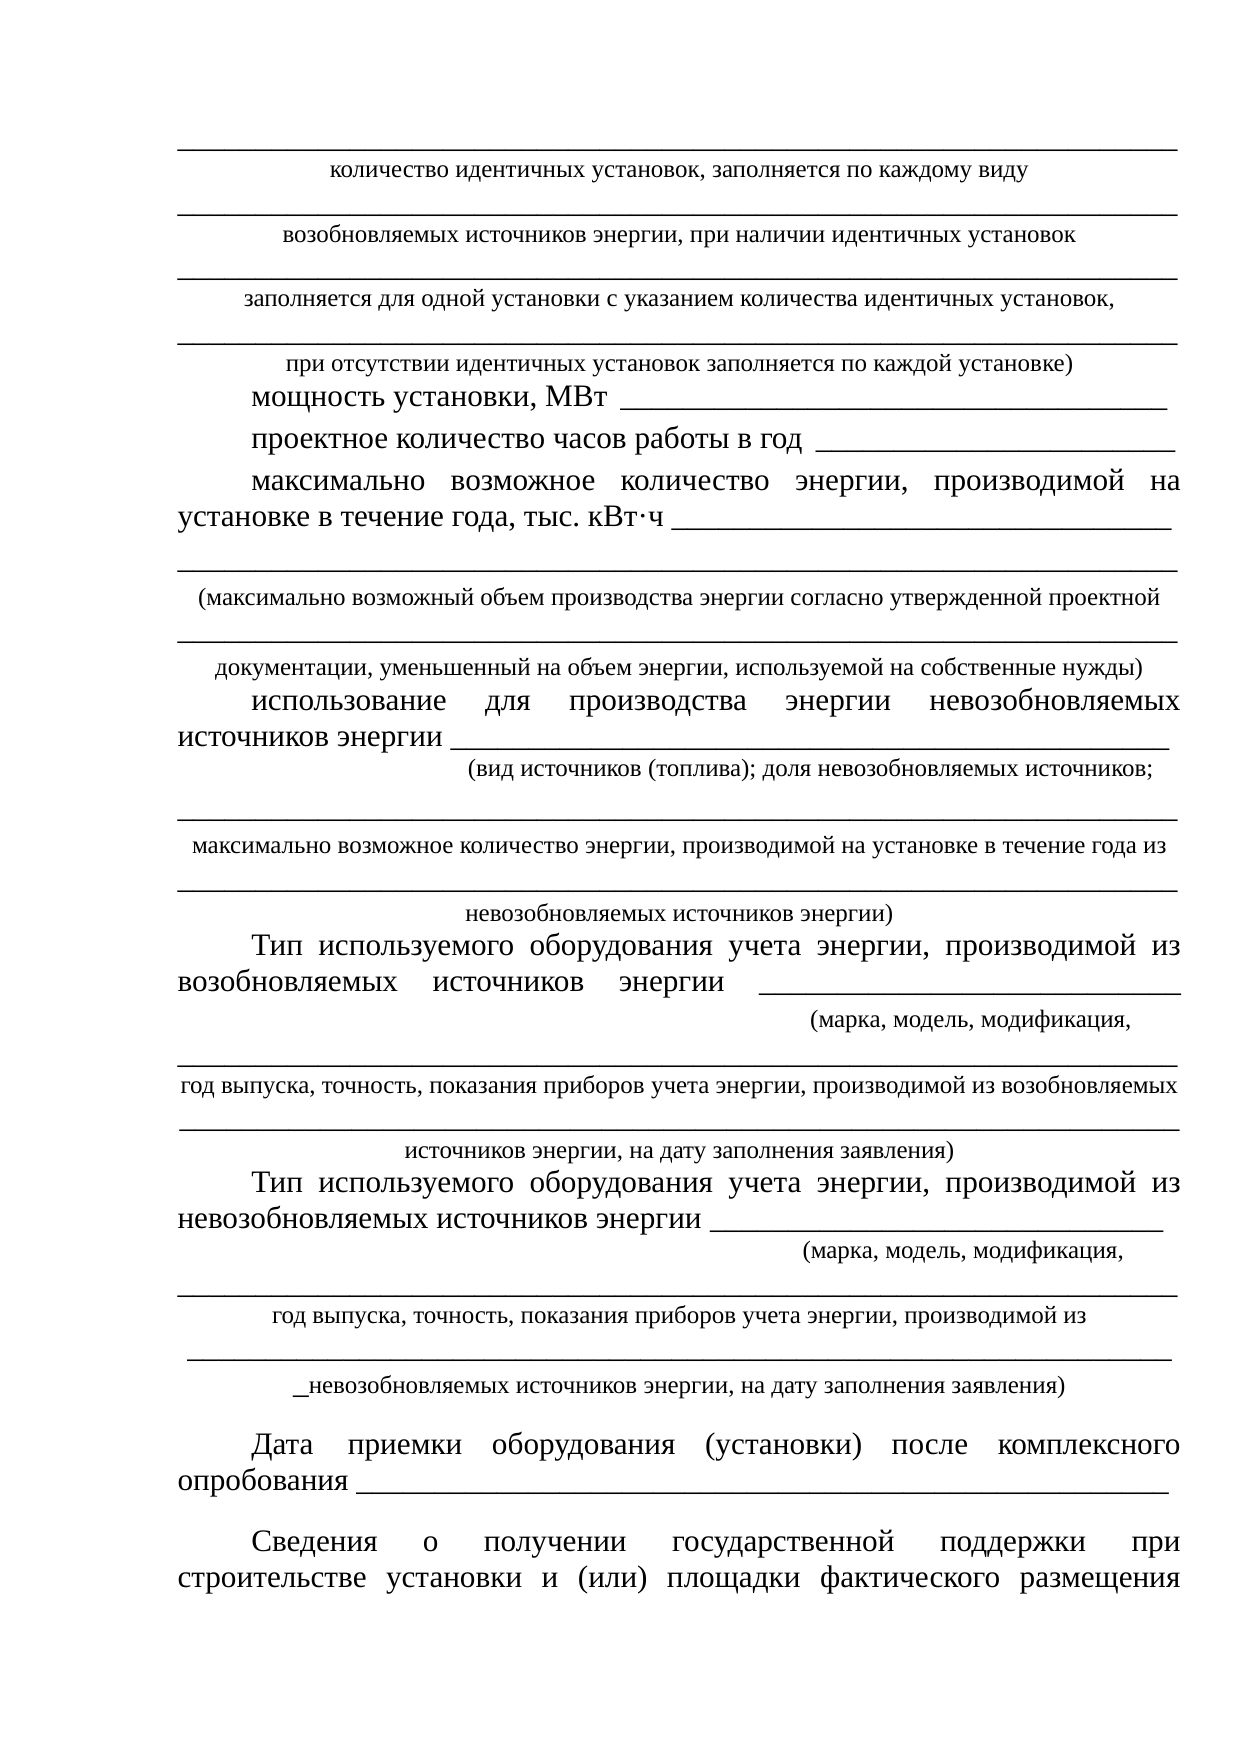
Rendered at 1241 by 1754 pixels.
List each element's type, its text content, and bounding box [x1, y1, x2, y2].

text Тип используемого оборудования учета энергии, производимой из невозобновляемых источников энергии _____________________________ [177, 1163, 1181, 1235]
text Дата приемки оборудования (установки) после комплексного опробования ____________________________________________________ [177, 1426, 1181, 1497]
text (марка, модель, модификация, [177, 1235, 1181, 1264]
text ________________________________________________________________ [177, 539, 1181, 575]
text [177, 183, 1181, 219]
text невозобновляемых источников энергии) [177, 901, 1181, 926]
text мощность установки, МВт ___________________________________ [177, 377, 1181, 413]
text максимально возможное количество энергии, производимой на установке в течение года из [177, 830, 1181, 859]
text при отсутствии идентичных установок заполняется по каждой установке) [177, 348, 1181, 377]
text использование для производства энергии невозобновляемых источников энергии ______________________________________________ [177, 681, 1181, 753]
text ________________________________________________________________ [177, 312, 1181, 348]
text ________________________________________________________________невозобновляемых источников энергии, на дату заполнения заявления) [177, 1329, 1181, 1401]
text документации, уменьшенный на объем энергии, используемой на собственные нужды) [177, 652, 1181, 681]
text ________________________________________________________________ [177, 788, 1181, 824]
text ________________________________________________________________ [177, 1034, 1181, 1070]
text возобновляемых источников энергии, при наличии идентичных установок [177, 219, 1181, 247]
text год выпуска, точность, показания приборов учета энергии, производимой из возобновляемых [177, 1070, 1181, 1099]
text максимально возможное количество энергии, производимой на установке в течение года, тыс. кВт·ч ________________________________ [177, 461, 1181, 533]
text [177, 1522, 1181, 1594]
text ________________________________________________________________ [177, 1099, 1181, 1135]
text проектное количество часов работы в год _______________________ [177, 419, 1181, 455]
text (вид источников (топлива); доля невозобновляемых источников; [177, 753, 1181, 782]
text ________________________________________________________________ [177, 1264, 1181, 1300]
text ________________________________________________________________ [177, 247, 1181, 283]
text количество идентичных установок, заполняется по каждому виду [177, 154, 1181, 183]
text год выпуска, точность, показания приборов учета энергии, производимой из [177, 1300, 1181, 1329]
text заполняется для одной установки с указанием количества идентичных установок, [177, 283, 1181, 312]
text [177, 118, 1181, 154]
text (максимально возможный объем производства энергии согласно утвержденной проектной [177, 582, 1181, 610]
text источников энергии, на дату заполнения заявления) [177, 1135, 1181, 1163]
text ________________________________________________________________ [177, 610, 1181, 646]
text ________________________________________________________________ [177, 859, 1181, 895]
text Тип используемого оборудования учета энергии, производимой из возобновляемых источников энергии ___________________________ (марка, модель, модификация, [177, 926, 1181, 1034]
